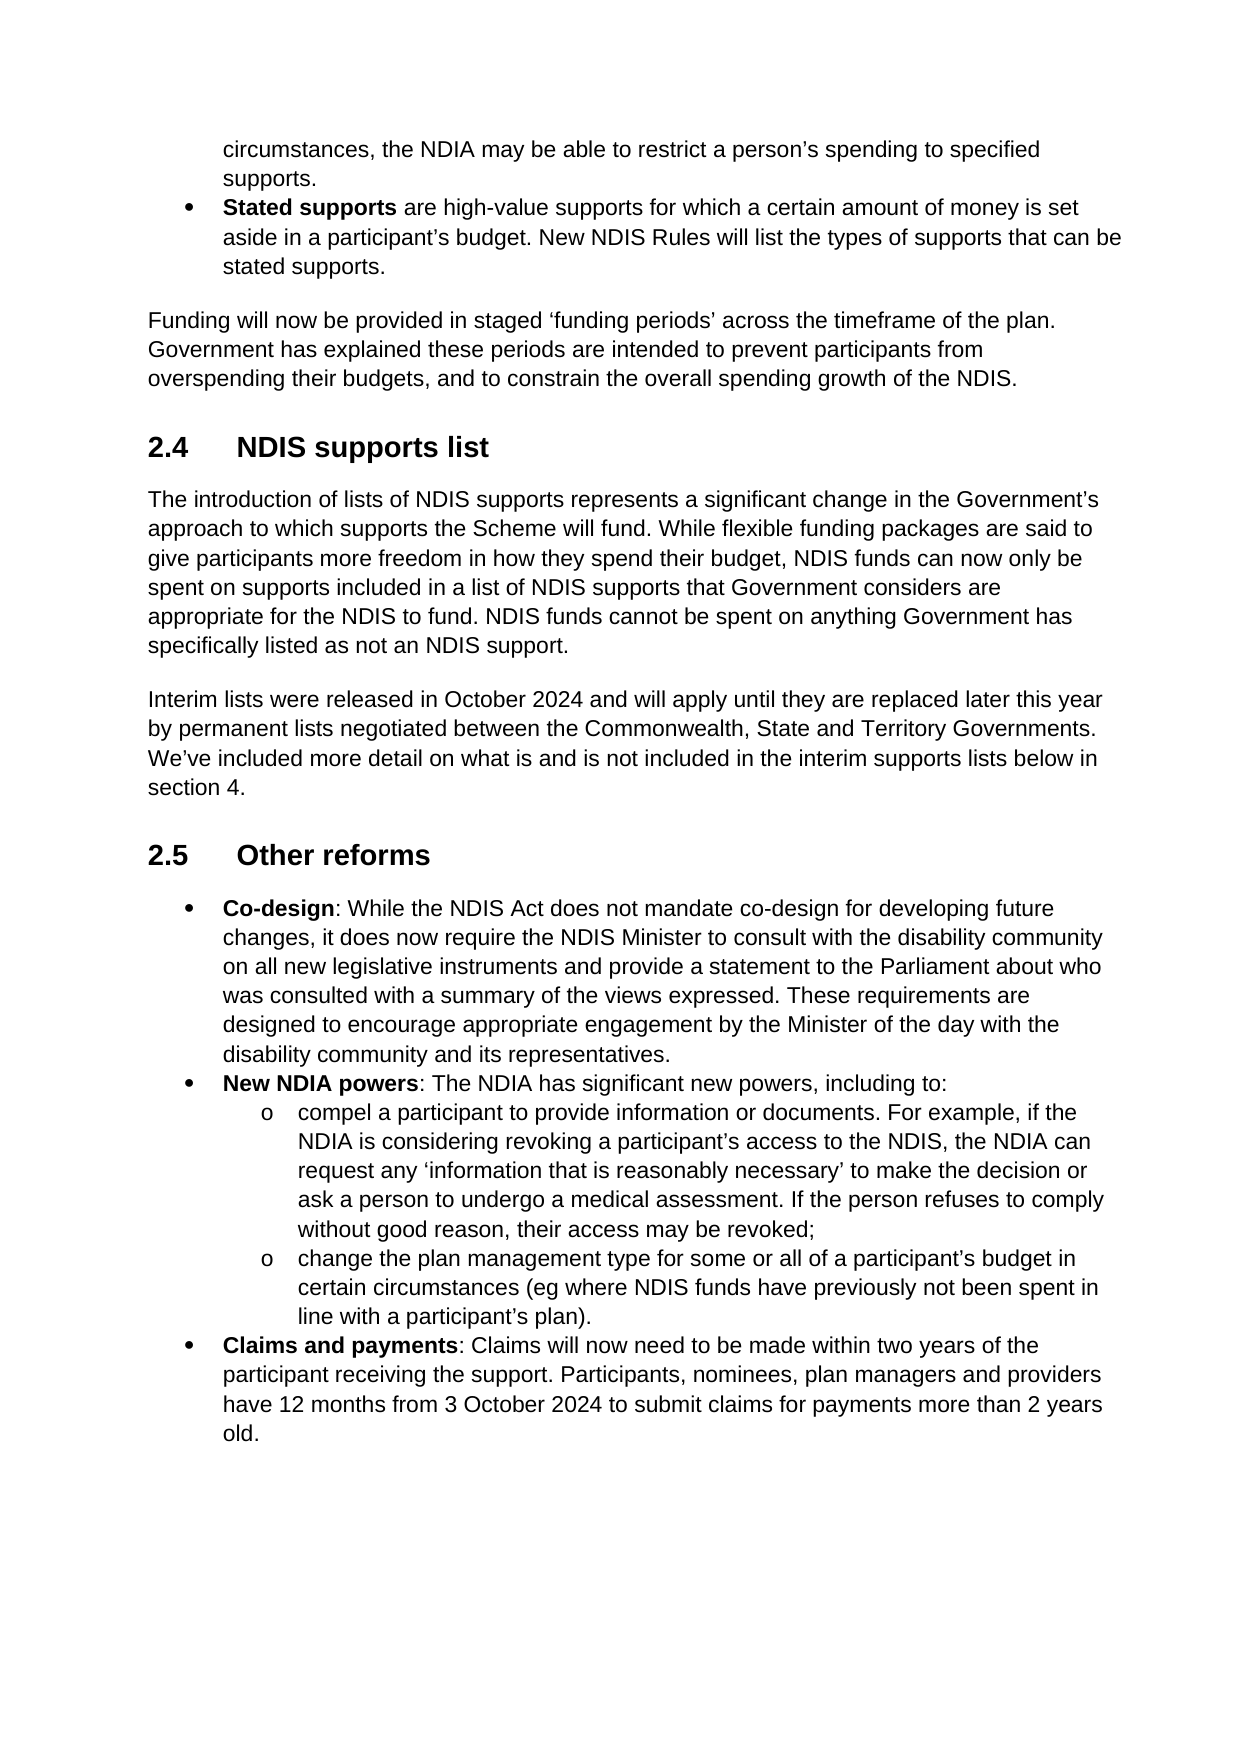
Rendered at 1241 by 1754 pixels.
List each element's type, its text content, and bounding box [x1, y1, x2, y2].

text Funding will now be provided in staged ‘funding periods’ across the timeframe of the plan. Government has explained these periods are intended to prevent participants from overspending their budgets, and to constrain the overall spending growth of the NDIS. [148, 305, 1122, 392]
list Stated supports are high-value supports for which a certain amount of money is set aside in a participant’s budget. New NDIS Rules will list the types of supports that can be stated supports. [185, 192, 1122, 280]
subtitle Other reforms [148, 838, 1122, 872]
list change the plan management type for some or all of a participant’s budget in certain circumstances (eg where NDIS funds have previously not been spent in line with a participant’s plan). [260, 1243, 1122, 1330]
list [185, 134, 1122, 192]
subtitle NDIS supports list [148, 430, 1122, 463]
text The introduction of lists of NDIS supports represents a significant change in the Government’s approach to which supports the Scheme will fund. While flexible funding packages are said to give participants more freedom in how they spend their budget, NDIS funds can now only be spent on supports included in a list of NDIS supports that Government considers are appropriate for the NDIS to fund. NDIS funds cannot be spent on anything Government has specifically listed as not an NDIS support. [148, 484, 1122, 659]
text Interim lists were released in October 2024 and will apply until they are replaced later this year by permanent lists negotiated between the Commonwealth, State and Territory Governments. We’ve included more detail on what is and is not included in the interim supports lists below in section 4. [148, 684, 1122, 801]
list New NDIA powers: The NDIA has significant new powers, including to: [185, 1068, 1122, 1097]
list compel a participant to provide information or documents. For example, if the NDIA is considering revoking a participant’s access to the NDIS, the NDIA can request any ‘information that is reasonably necessary’ to make the decision or ask a person to undergo a medical assessment. If the person refuses to comply without good reason, their access may be revoked; [260, 1097, 1122, 1243]
list Claims and payments: Claims will now need to be made within two years of the participant receiving the support. Participants, nominees, plan managers and providers have 12 months from 3 October 2024 to submit claims for payments more than 2 years old. [185, 1330, 1122, 1447]
list Co-design: While the NDIS Act does not mandate co-design for developing future changes, it does now require the NDIS Minister to consult with the disability community on all new legislative instruments and provide a statement to the Parliament about who was consulted with a summary of the views expressed. These requirements are designed to encourage appropriate engagement by the Minister of the day with the disability community and its representatives. [185, 893, 1122, 1068]
